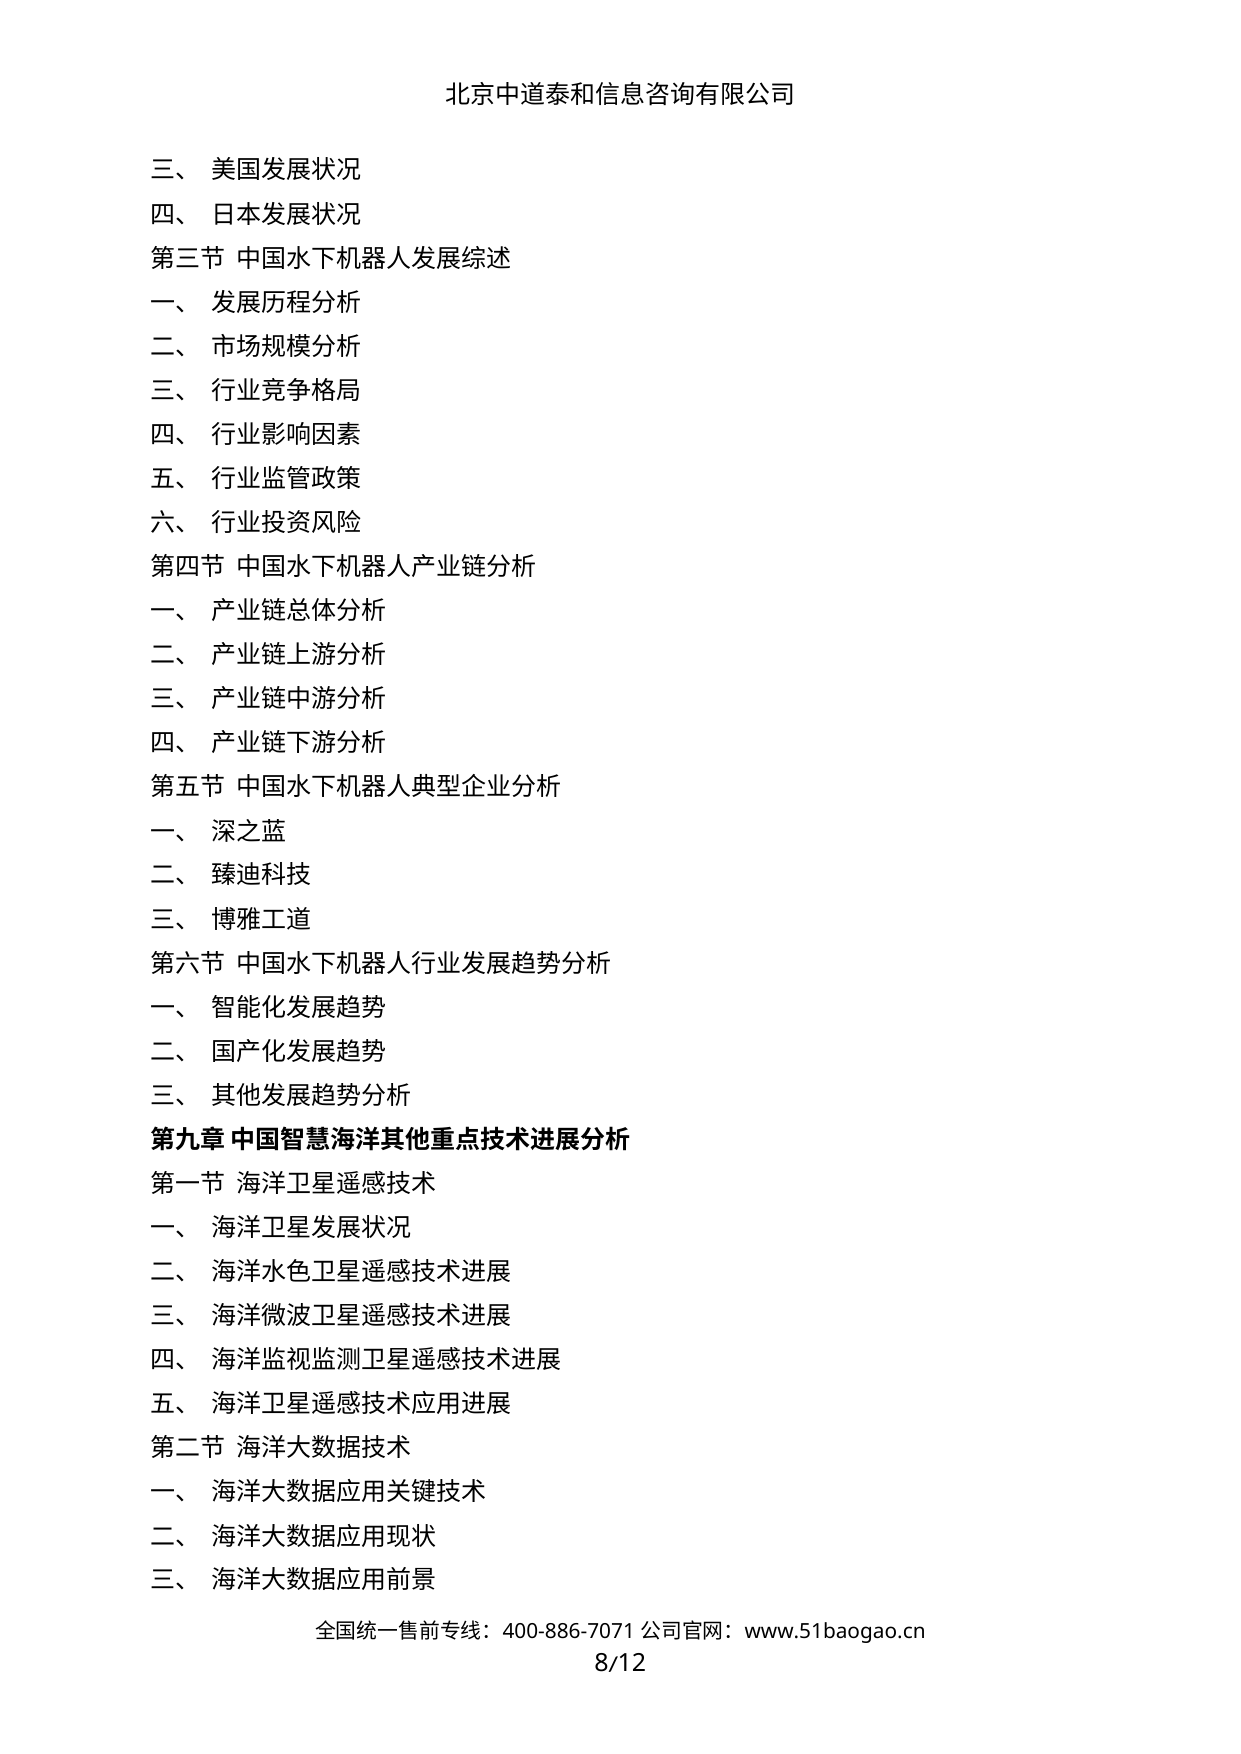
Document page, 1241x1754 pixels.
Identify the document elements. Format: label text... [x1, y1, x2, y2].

text 三、 海洋大数据应用前景 [150, 1560, 1090, 1596]
text 三、 海洋微波卫星遥感技术进展 [150, 1296, 1090, 1332]
text 第二节 海洋大数据技术 [150, 1428, 1090, 1464]
text 三、 其他发展趋势分析 [150, 1075, 1090, 1112]
text 第三节 中国水下机器人发展综述 [150, 238, 1090, 274]
text 二、 海洋大数据应用现状 [150, 1516, 1090, 1552]
text 一、 产业链总体分析 [150, 591, 1090, 627]
text 二、 臻迪科技 [150, 855, 1090, 891]
text 二、 海洋水色卫星遥感技术进展 [150, 1252, 1090, 1288]
text 第一节 海洋卫星遥感技术 [150, 1163, 1090, 1200]
text 三、 产业链中游分析 [150, 679, 1090, 715]
text 三、 美国发展状况 [150, 150, 1090, 186]
text 四、 行业影响因素 [150, 414, 1090, 451]
text 一、 智能化发展趋势 [150, 987, 1090, 1023]
text 五、 海洋卫星遥感技术应用进展 [150, 1384, 1090, 1420]
text 一、 深之蓝 [150, 811, 1090, 847]
text 三、 行业竞争格局 [150, 370, 1090, 407]
text 五、 行业监管政策 [150, 458, 1090, 495]
text 一、 海洋大数据应用关键技术 [150, 1472, 1090, 1508]
text 三、 博雅工道 [150, 899, 1090, 935]
text 第六节 中国水下机器人行业发展趋势分析 [150, 943, 1090, 979]
text 第四节 中国水下机器人产业链分析 [150, 547, 1090, 583]
text 六、 行业投资风险 [150, 502, 1090, 539]
text 二、 市场规模分析 [150, 326, 1090, 362]
text 一、 海洋卫星发展状况 [150, 1207, 1090, 1244]
text 二、 国产化发展趋势 [150, 1031, 1090, 1067]
text 第九章 中国智慧海洋其他重点技术进展分析 [150, 1119, 1090, 1156]
text 四、 产业链下游分析 [150, 723, 1090, 759]
text 第五节 中国水下机器人典型企业分析 [150, 767, 1090, 803]
text 一、 发展历程分析 [150, 282, 1090, 318]
text 二、 产业链上游分析 [150, 635, 1090, 671]
text 四、 日本发展状况 [150, 194, 1090, 230]
text 四、 海洋监视监测卫星遥感技术进展 [150, 1340, 1090, 1376]
